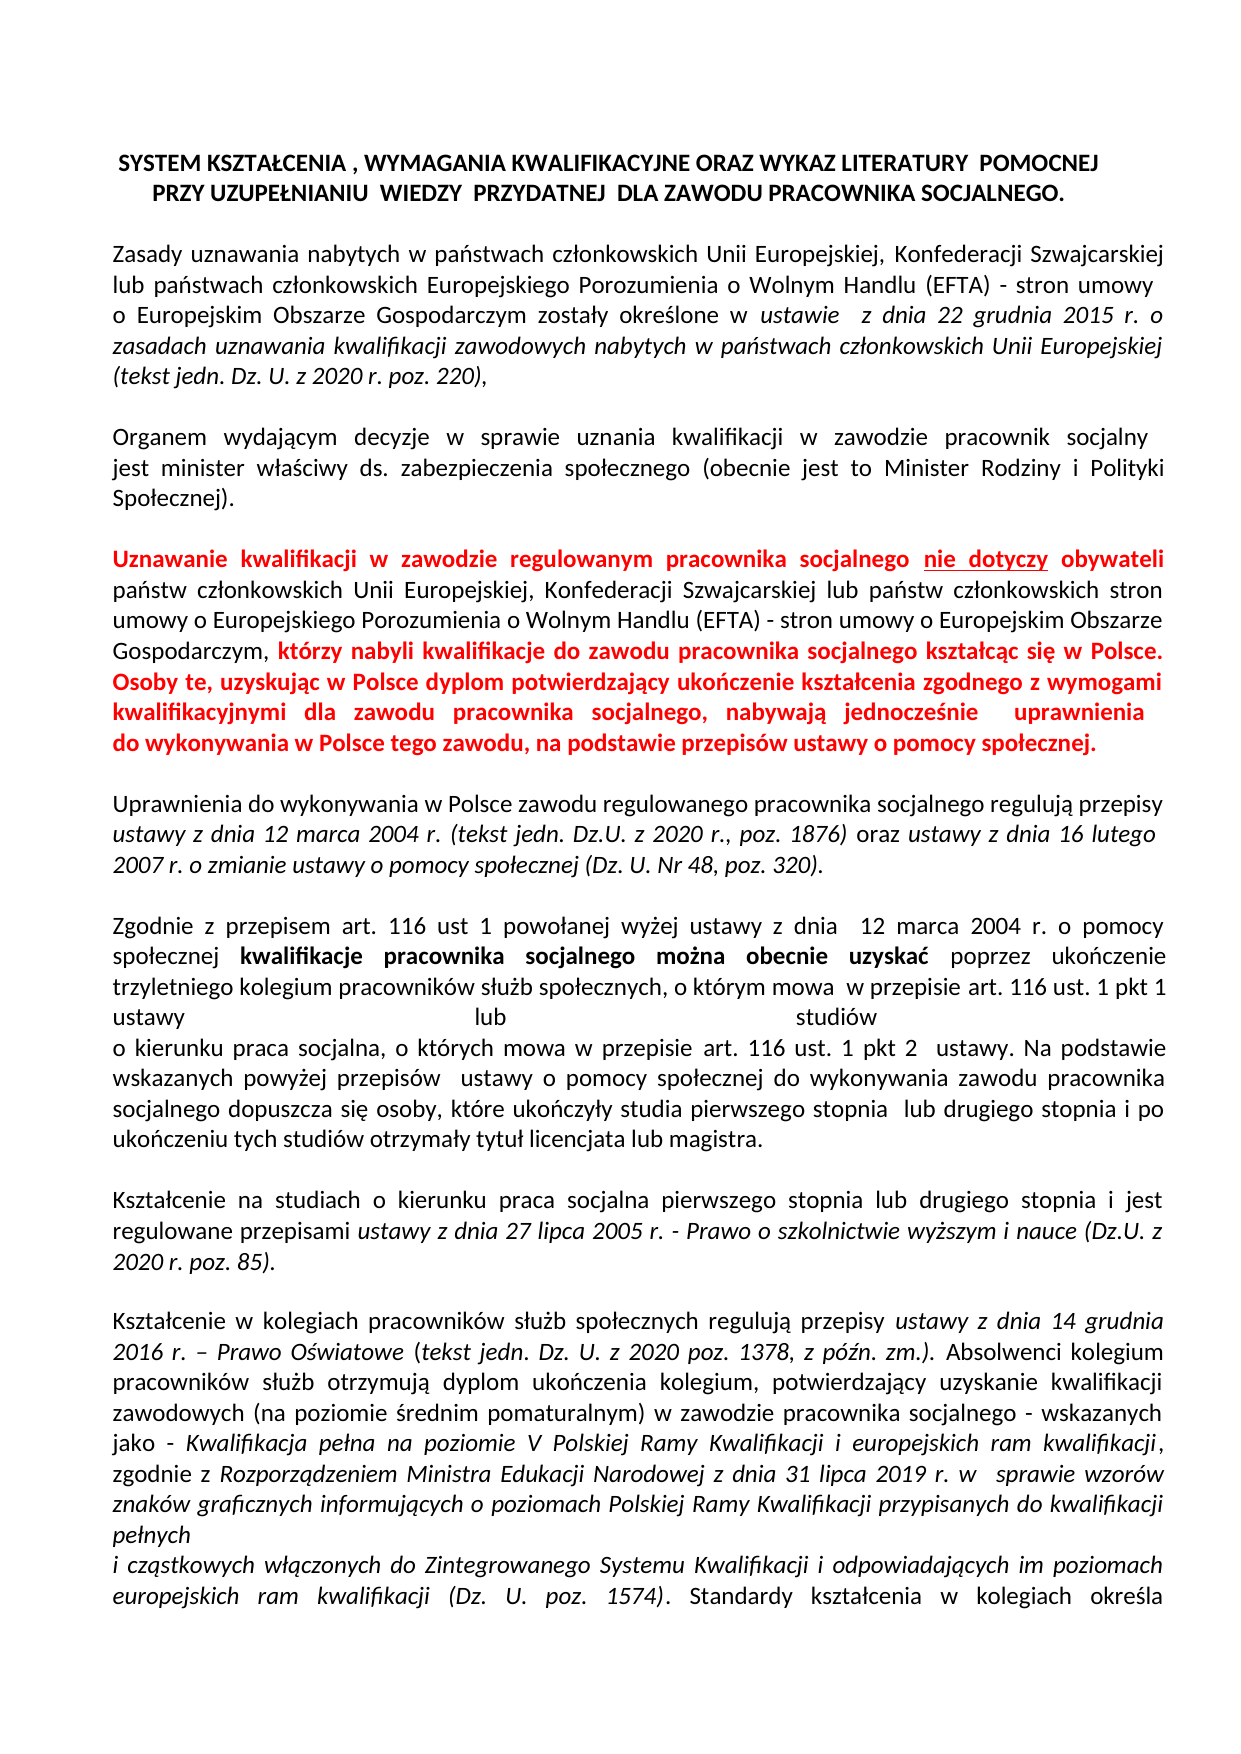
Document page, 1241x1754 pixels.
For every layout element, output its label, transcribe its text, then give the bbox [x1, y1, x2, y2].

text Uznawanie kwalifikacji w zawodzie regulowanym pracownika socjalnego nie dotyczy obywateli państw członkowskich Unii Europejskiej, Konfederacji Szwajcarskiej lub państw członkowskich stron umowy o Europejskiego Porozumienia o Wolnym Handlu (EFTA) - stron umowy o Europejskim Obszarze Gospodarczym, którzy nabyli kwalifikacje do zawodu pracownika socjalnego kształcąc się w Polsce. Osoby te, uzyskując w Polsce dyplom potwierdzający ukończenie kształcenia zgodnego z wymogami kwalifikacyjnymi dla zawodu pracownika socjalnego, nabywają jednocześnie uprawnienia do wykonywania w Polsce tego zawodu, na podstawie przepisów ustawy o pomocy społecznej. [112, 544, 1164, 757]
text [112, 1305, 1164, 1611]
text system kształcenia , Wymagania kwalifikacyjne oraz wykaz literatury pomocnej [112, 147, 1164, 177]
text Kształcenie na studiach o kierunku praca socjalna pierwszego stopnia lub drugiego stopnia i jest regulowane przepisami ustawy z dnia 27 lipca 2005 r. - Prawo o szkolnictwie wyższym i nauce (Dz.U. z 2020 r. poz. 85). [112, 1184, 1164, 1276]
text Uprawnienia do wykonywania w Polsce zawodu regulowanego pracownika socjalnego regulują przepisy ustawy z dnia 12 marca 2004 r. (tekst jedn. Dz.U. z 2020 r., poz. 1876) oraz ustawy z dnia 16 lutego 2007 r. o zmianie ustawy o pomocy społecznej (Dz. U. Nr 48, poz. 320). [112, 788, 1164, 879]
text przy uzupełnianiu wiedzy przydatnej dla zawodu pracownika socjalnego. [112, 177, 1164, 208]
text Zgodnie z przepisem art. 116 ust 1 powołanej wyżej ustawy z dnia 12 marca 2004 r. o pomocy społecznej kwalifikacje pracownika socjalnego można obecnie uzyskać poprzez ukończenie trzyletniego kolegium pracowników służb społecznych, o którym mowa w przepisie art. 116 ust. 1 pkt 1 ustawy lub studiów o kierunku praca socjalna, o których mowa w przepisie art. 116 ust. 1 pkt 2 ustawy. Na podstawie wskazanych powyżej przepisów ustawy o pomocy społecznej do wykonywania zawodu pracownika socjalnego dopuszcza się osoby, które ukończyły studia pierwszego stopnia lub drugiego stopnia i po ukończeniu tych studiów otrzymały tytuł licencjata lub magistra. [112, 910, 1167, 1154]
text Organem wydającym decyzje w sprawie uznania kwalifikacji w zawodzie pracownik socjalny jest minister właściwy ds. zabezpieczenia społecznego (obecnie jest to Minister Rodziny i Polityki Społecznej). [112, 422, 1167, 513]
text Zasady uznawania nabytych w państwach członkowskich Unii Europejskiej, Konfederacji Szwajcarskiej lub państwach członkowskich Europejskiego Porozumienia o Wolnym Handlu (EFTA) - stron umowy o Europejskim Obszarze Gospodarczym zostały określone w ustawie z dnia 22 grudnia 2015 r. o zasadach uznawania kwalifikacji zawodowych nabytych w państwach członkowskich Unii Europejskiej (tekst jedn. Dz. U. z 2020 r. poz. 220), [112, 238, 1164, 391]
